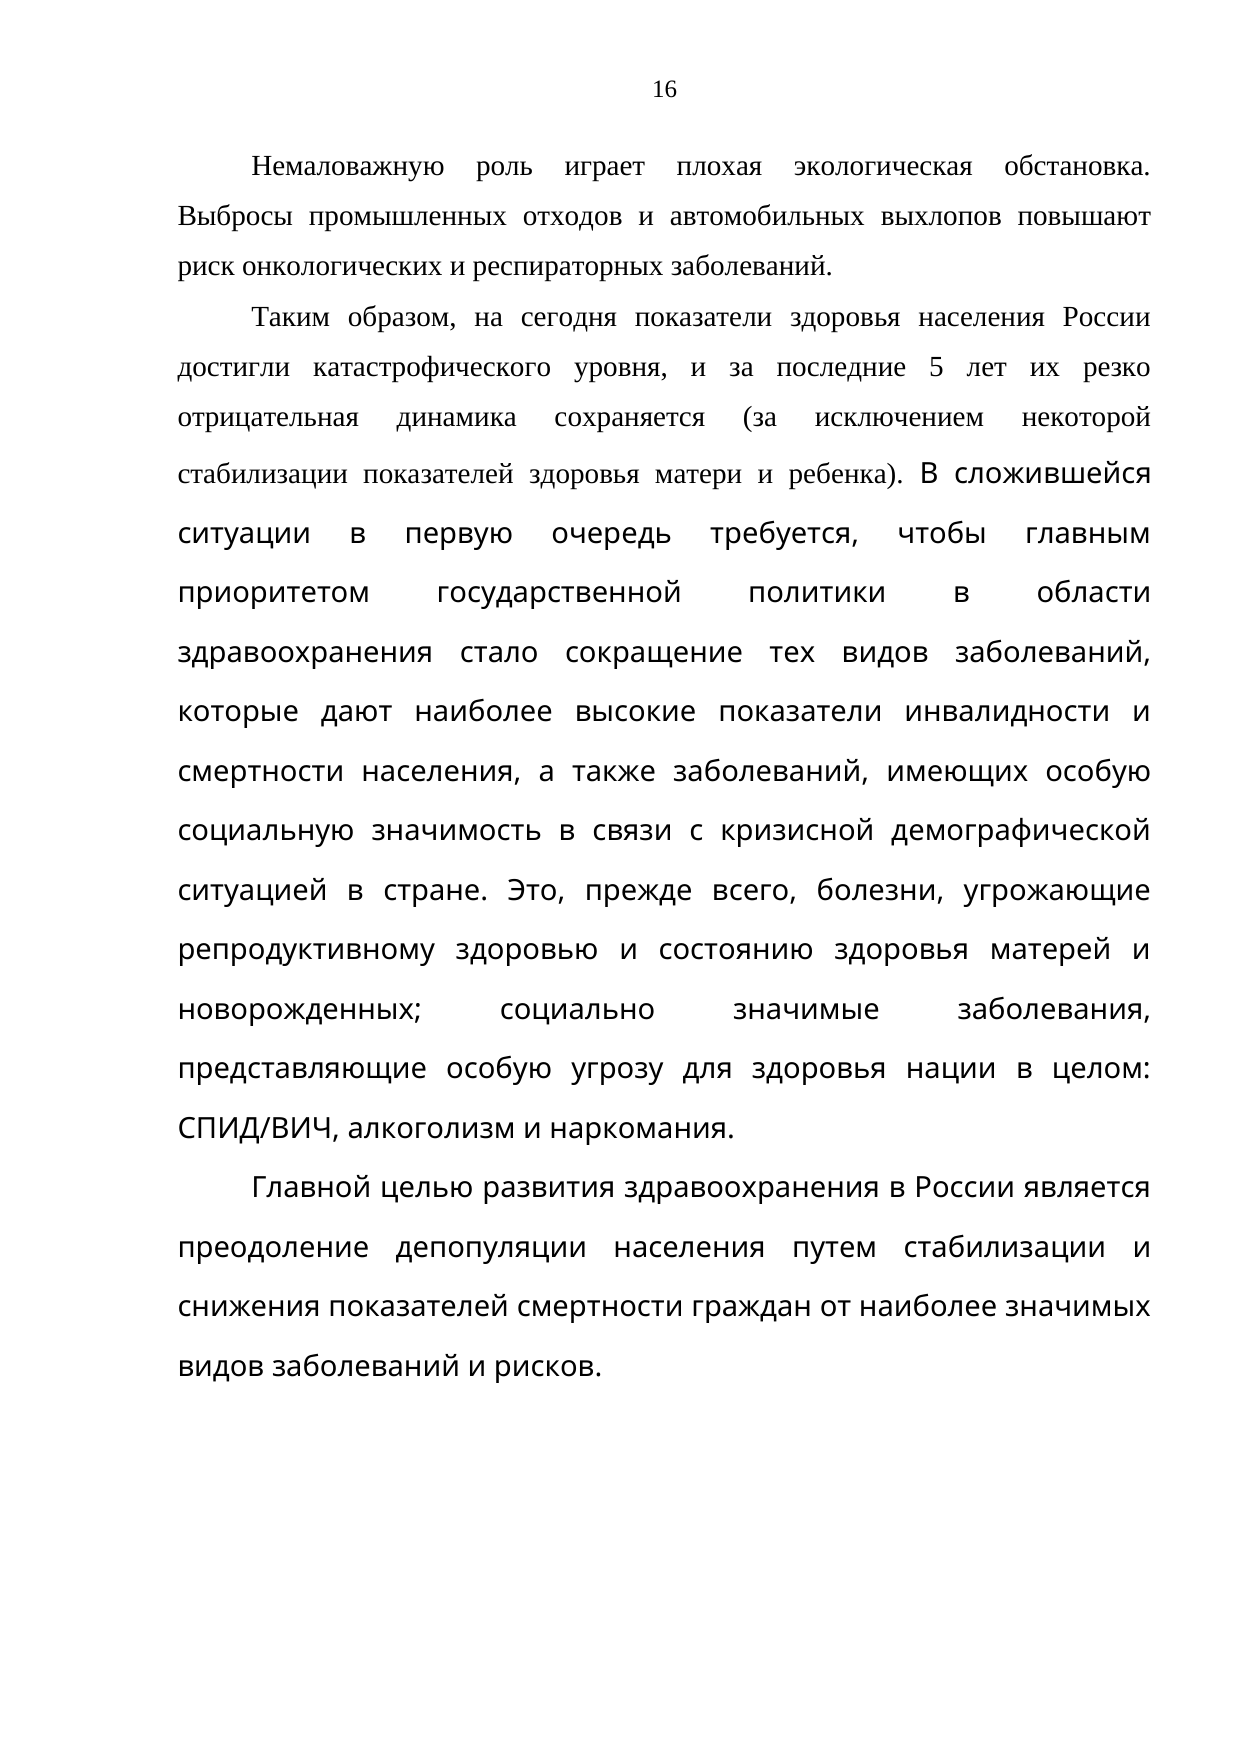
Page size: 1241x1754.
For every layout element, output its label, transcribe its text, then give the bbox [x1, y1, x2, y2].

text Главной целью развития здравоохранения в России является преодоление депопуляции населения путем стабилизации и снижения показателей смертности граждан от наиболее значимых видов заболеваний и рисков. [177, 1166, 1152, 1384]
text Немаловажную роль играет плохая экологическая обстановка. Выбросы промышленных отходов и автомобильных выхлопов повышают риск онкологических и респираторных заболеваний. [177, 148, 1152, 282]
text Таким образом, на сегодня показатели здоровья населения России достигли катастрофического уровня, и за последние 5 лет их резко отрицательная динамика сохраняется (за исключением некоторой стабилизации показателей здоровья матери и ребенка). В сложившейся ситуации в первую очередь требуется, чтобы главным приоритетом государственной политики в области здравоохранения стало сокращение тех видов заболеваний, которые дают наиболее высокие показатели инвалидности и смертности населения, а также заболеваний, имеющих особую социальную значимость в связи с кризисной демографической ситуацией в стране. Это, прежде всего, болезни, угрожающие репродуктивному здоровью и состоянию здоровья матерей и новорожденных; социально значимые заболевания, представляющие особую угрозу для здоровья нации в целом: СПИД/ВИЧ, алкоголизм и наркомания. [177, 299, 1152, 1147]
